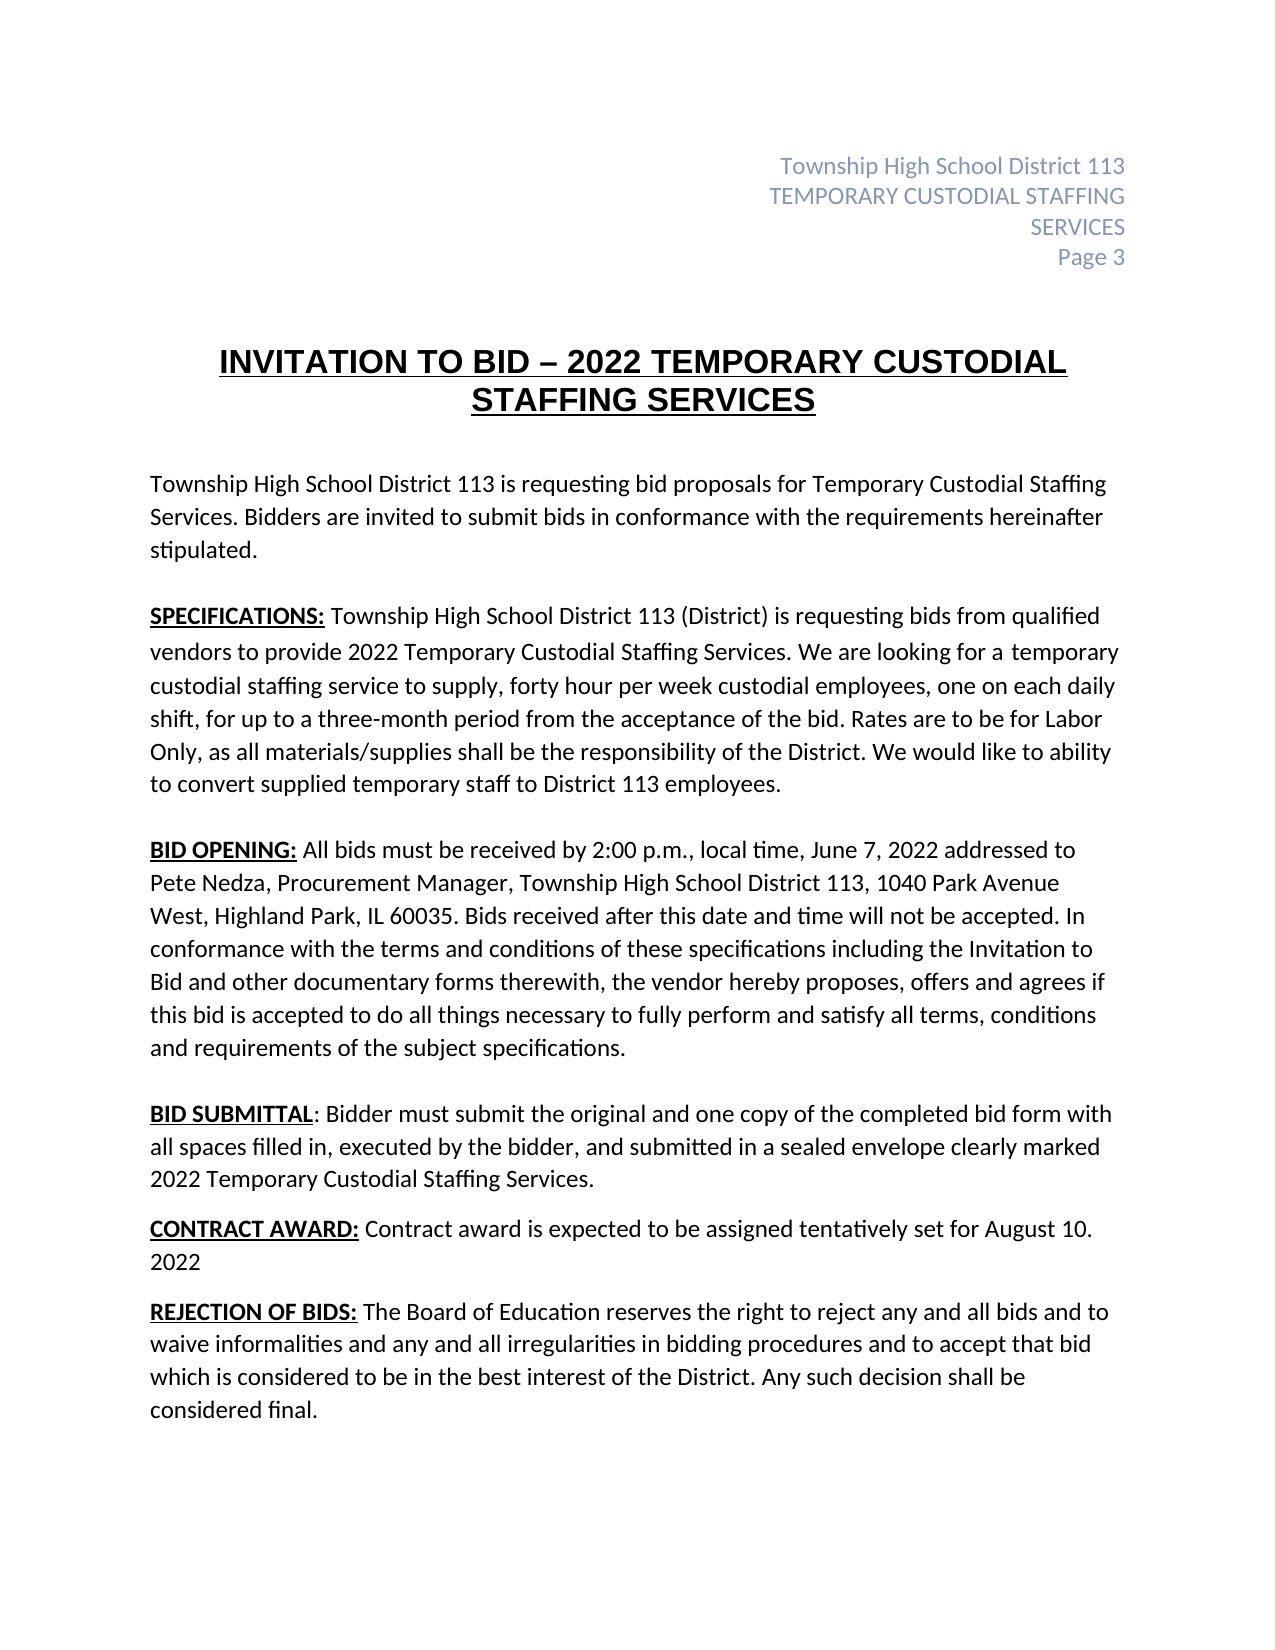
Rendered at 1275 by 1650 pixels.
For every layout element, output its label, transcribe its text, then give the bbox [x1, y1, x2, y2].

text SPECIFICATIONS: Township High School District 113 (District) is requesting bids from qualified vendors to provide 2022 Temporary Custodial Staffing Services. We are looking for a temporary custodial staffing service to supply, forty hour per week custodial employees, one on each daily shift, for up to a three-month period from the acceptance of the bid. Rates are to be for Labor Only, as all materials/supplies shall be the responsibility of the District. We would like to ability to convert supplied temporary staff to District 113 employees. [150, 600, 1125, 799]
text Township High School District 113 is requesting bid proposals for Temporary Custodial Staffing [150, 468, 1125, 499]
text REJECTION OF BIDS: The Board of Education reserves the right to reject any and all bids and to waive informalities and any and all irregularities in bidding procedures and to accept that bid which is considered to be in the best interest of the District. Any such decision shall be considered final. [150, 1296, 1125, 1425]
text Services. Bidders are invited to submit bids in conformance with the requirements hereinafter stipulated. [150, 501, 1125, 565]
text BID SUBMITTAL: Bidder must submit the original and one copy of the completed bid form with all spaces filled in, executed by the bidder, and submitted in a sealed envelope clearly marked 2022 Temporary Custodial Staffing Services. [150, 1098, 1125, 1194]
text BID OPENING: All bids must be received by 2:00 p.m., local time, June 7, 2022 addressed to Pete Nedza, Procurement Manager, Township High School District 113, 1040 Park Avenue West, Highland Park, IL 60035. Bids received after this date and time will not be accepted. In conformance with the terms and conditions of these specifications including the Invitation to Bid and other documentary forms therewith, the vendor hereby proposes, offers and agrees if this bid is accepted to do all things necessary to fully perform and satisfy all terms, conditions and requirements of the subject specifications. [150, 834, 1125, 1062]
subtitle INVITATION TO BID – 2022 TEMPORARY CUSTODIAL STAFFING SERVICES [162, 342, 1125, 419]
text CONTRACT AWARD: Contract award is expected to be assigned tentatively set for August 10. 2022 [150, 1213, 1125, 1277]
